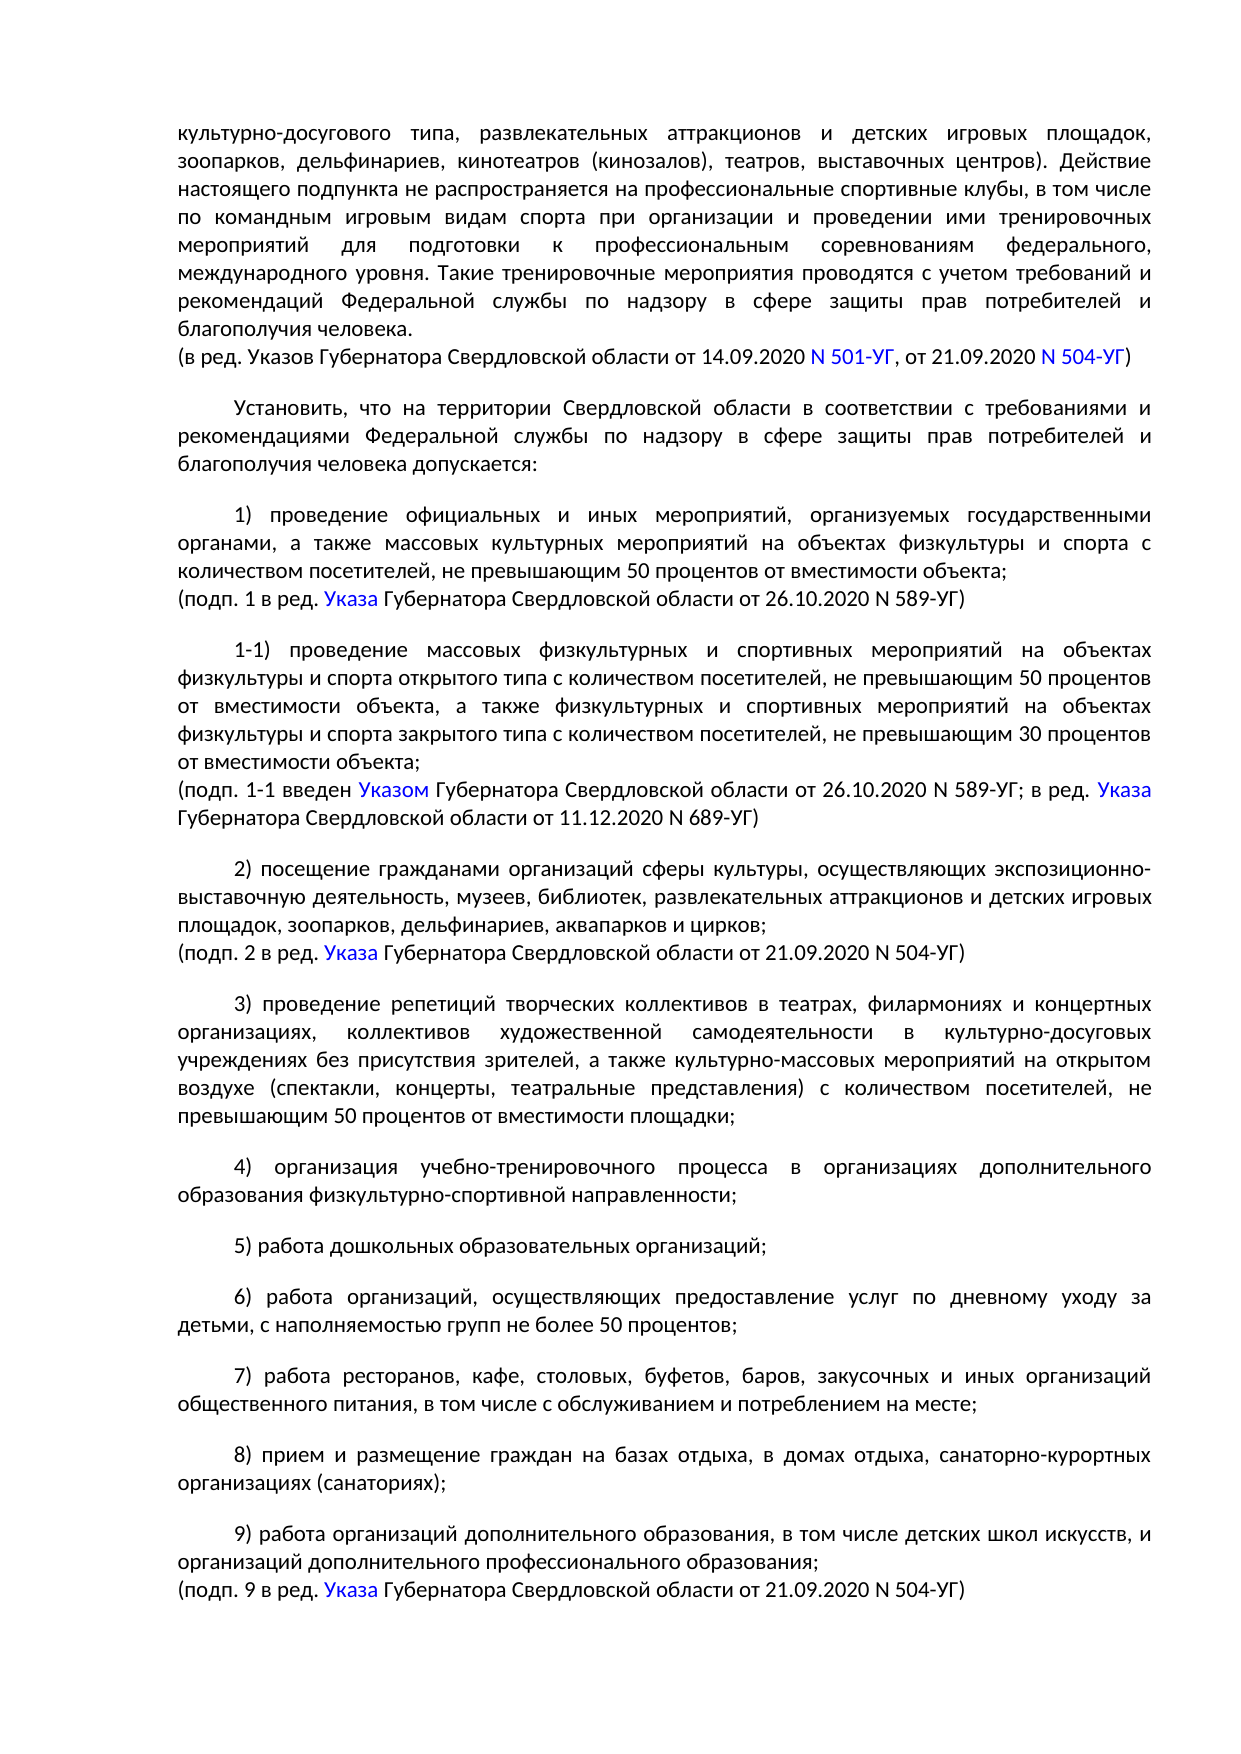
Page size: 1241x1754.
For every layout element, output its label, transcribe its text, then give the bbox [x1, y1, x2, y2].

text (подп. 1-1 введен Указом Губернатора Свердловской области от 26.10.2020 N 589-УГ; в ред. Указа Губернатора Свердловской области от 11.12.2020 N 689-УГ) [177, 775, 1152, 831]
text 7) работа ресторанов, кафе, столовых, буфетов, баров, закусочных и иных организаций общественного питания, в том числе с обслуживанием и потреблением на месте; [177, 1361, 1152, 1417]
text (подп. 2 в ред. Указа Губернатора Свердловской области от 21.09.2020 N 504-УГ) [177, 938, 1152, 966]
text (подп. 1 в ред. Указа Губернатора Свердловской области от 26.10.2020 N 589-УГ) [177, 584, 1152, 612]
text 5) работа дошкольных образовательных организаций; [177, 1231, 1152, 1259]
text 9) работа организаций дополнительного образования, в том числе детских школ искусств, и организаций дополнительного профессионального образования; [177, 1519, 1152, 1575]
text Установить, что на территории Свердловской области в соответствии с требованиями и рекомендациями Федеральной службы по надзору в сфере защиты прав потребителей и благополучия человека допускается: [177, 393, 1152, 477]
text (в ред. Указов Губернатора Свердловской области от 14.09.2020 N 501-УГ, от 21.09.2020 N 504-УГ) [177, 342, 1152, 370]
text 1-1) проведение массовых физкультурных и спортивных мероприятий на объектах физкультуры и спорта открытого типа с количеством посетителей, не превышающим 50 процентов от вместимости объекта, а также физкультурных и спортивных мероприятий на объектах физкультуры и спорта закрытого типа с количеством посетителей, не превышающим 30 процентов от вместимости объекта; [177, 635, 1152, 775]
text (подп. 9 в ред. Указа Губернатора Свердловской области от 21.09.2020 N 504-УГ) [177, 1575, 1152, 1603]
text 4) организация учебно-тренировочного процесса в организациях дополнительного образования физкультурно-спортивной направленности; [177, 1152, 1152, 1208]
text 2) посещение гражданами организаций сферы культуры, осуществляющих экспозиционно-выставочную деятельность, музеев, библиотек, развлекательных аттракционов и детских игровых площадок, зоопарков, дельфинариев, аквапарков и цирков; [177, 854, 1152, 938]
text 6) работа организаций, осуществляющих предоставление услуг по дневному уходу за детьми, с наполняемостью групп не более 50 процентов; [177, 1282, 1152, 1338]
text 3) проведение репетиций творческих коллективов в театрах, филармониях и концертных организациях, коллективов художественной самодеятельности в культурно-досуговых учреждениях без присутствия зрителей, а также культурно-массовых мероприятий на открытом воздухе (спектакли, концерты, театральные представления) с количеством посетителей, не превышающим 50 процентов от вместимости площадки; [177, 989, 1152, 1129]
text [177, 118, 1152, 342]
text 8) прием и размещение граждан на базах отдыха, в домах отдыха, санаторно-курортных организациях (санаториях); [177, 1440, 1152, 1496]
text 1) проведение официальных и иных мероприятий, организуемых государственными органами, а также массовых культурных мероприятий на объектах физкультуры и спорта с количеством посетителей, не превышающим 50 процентов от вместимости объекта; [177, 500, 1152, 584]
